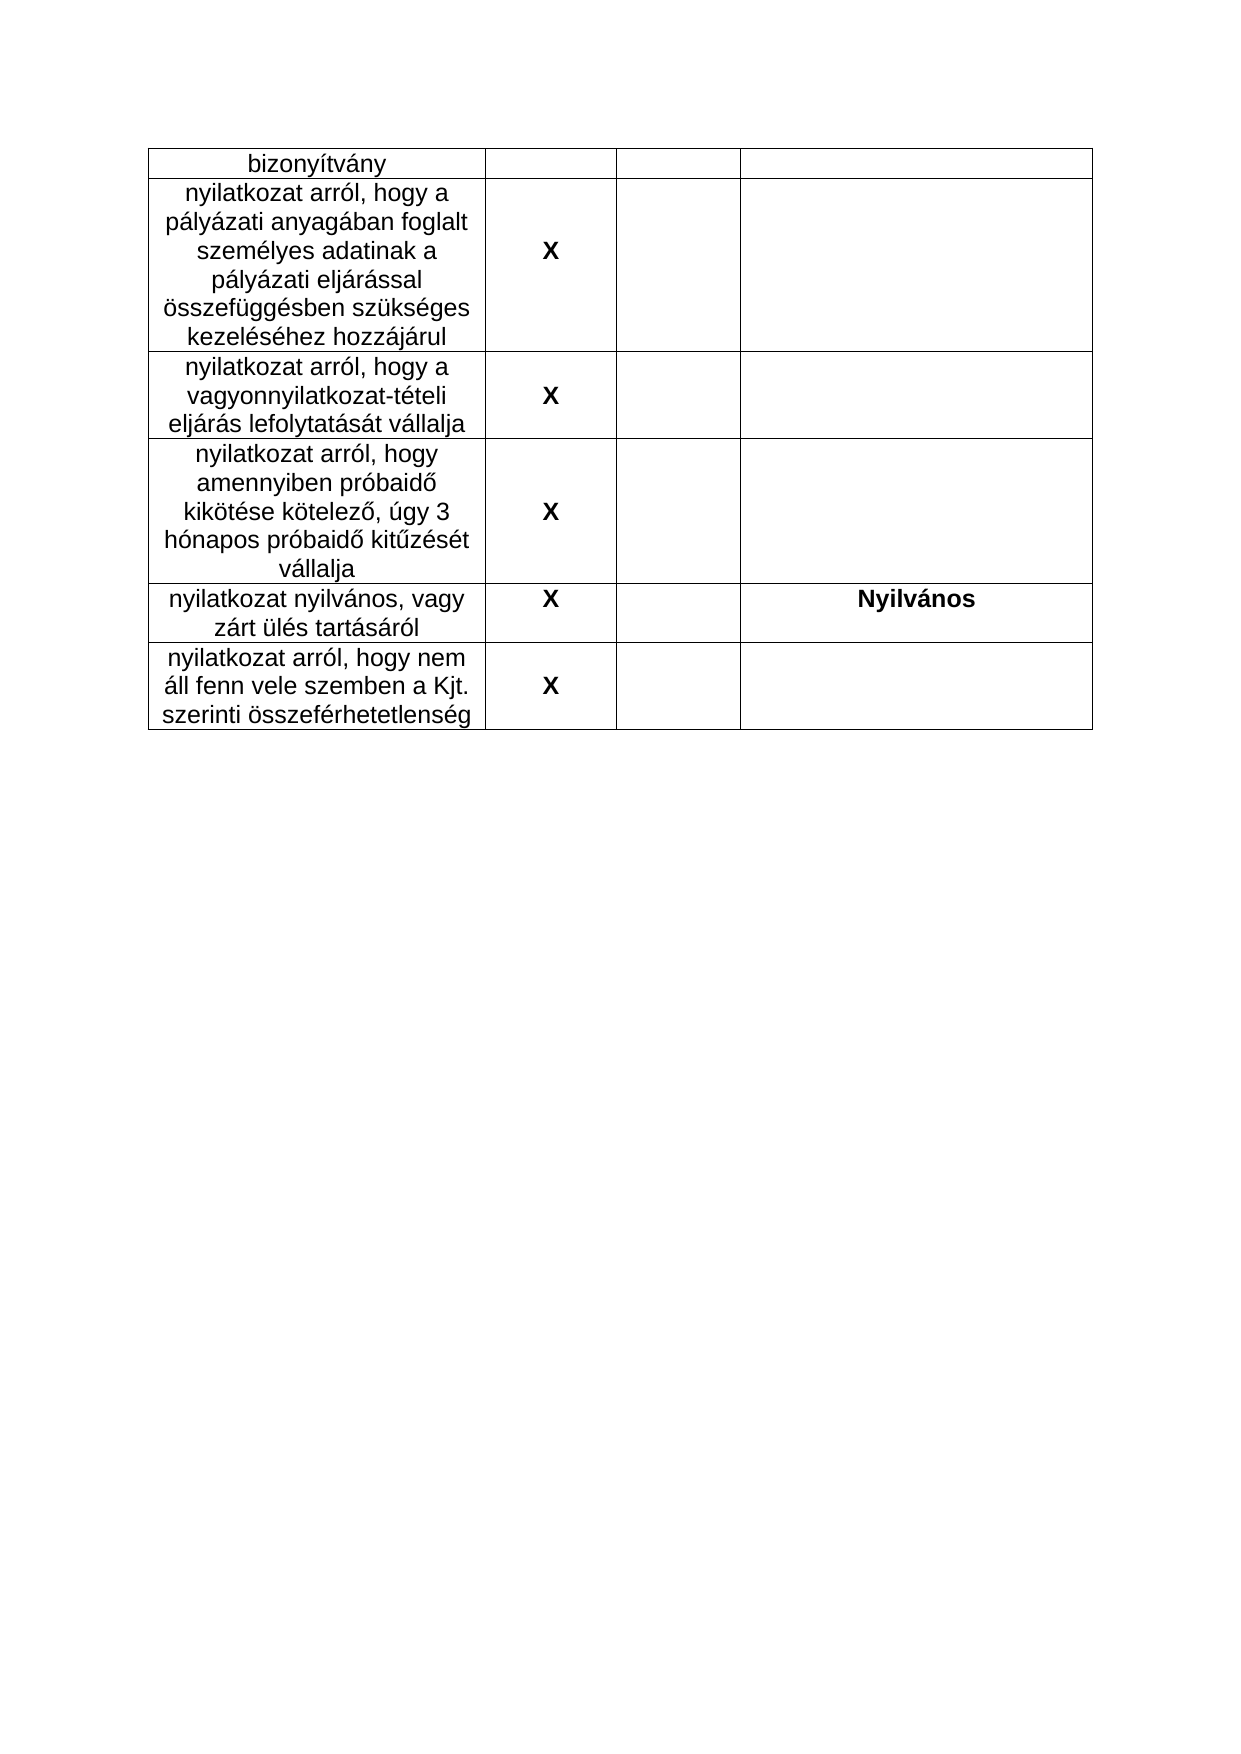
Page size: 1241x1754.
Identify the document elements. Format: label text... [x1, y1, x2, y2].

table_cell nyilatkozat arról, hogy nem áll fenn vele szemben a Kjt. szerinti összeférhetetlenség [149, 643, 485, 729]
table_cell [617, 439, 740, 583]
table_cell [741, 643, 1092, 729]
table_cell X [486, 352, 616, 438]
table_cell [617, 643, 740, 729]
table_cell nyilatkozat arról, hogy amennyiben próbaidő kikötése kötelező, úgy 3 hónapos próbaidő kitűzését vállalja [149, 439, 485, 583]
table_cell [617, 584, 740, 642]
table_cell [741, 352, 1092, 438]
table_cell [741, 149, 1092, 177]
table_cell [741, 439, 1092, 583]
table_cell X [486, 584, 616, 642]
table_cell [149, 149, 485, 177]
table_cell nyilatkozat arról, hogy a pályázati anyagában foglalt személyes adatinak a pályázati eljárással összefüggésben szükséges kezeléséhez hozzájárul [149, 179, 485, 351]
table_cell [617, 179, 740, 351]
table_cell X [486, 439, 616, 583]
table_cell nyilatkozat arról, hogy a vagyonnyilatkozat-tételi eljárás lefolytatását vállalja [149, 352, 485, 438]
table_cell X [486, 179, 616, 351]
table_cell [617, 149, 740, 177]
table_cell nyilatkozat nyilvános, vagy zárt ülés tartásáról [149, 584, 485, 642]
table_cell X [486, 643, 616, 729]
table_cell Nyilvános [741, 584, 1092, 642]
table_cell [741, 179, 1092, 351]
table_cell [617, 352, 740, 438]
table_cell X [486, 149, 616, 177]
